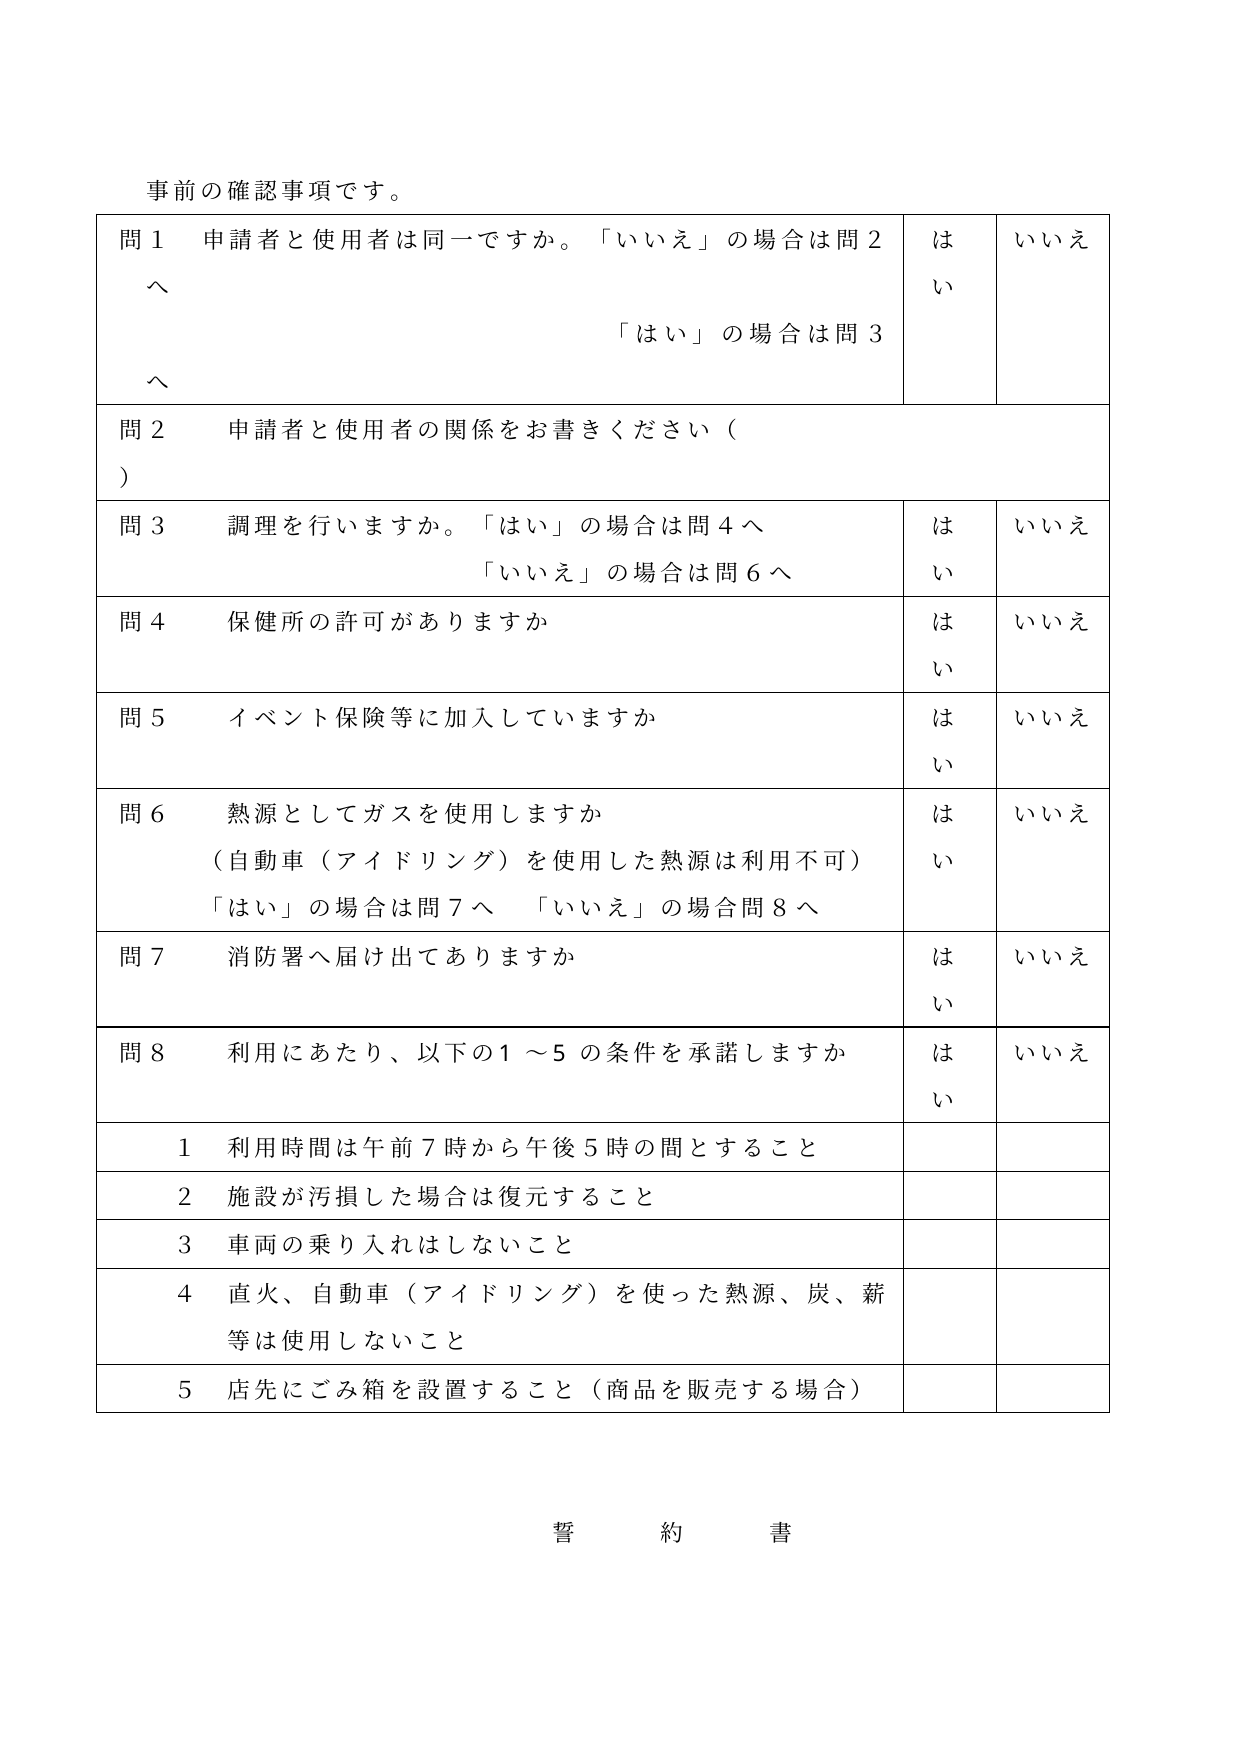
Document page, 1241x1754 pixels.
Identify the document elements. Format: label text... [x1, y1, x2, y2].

table_cell 問２ 申請者と使用者の関係をお書きください（ ） [97, 405, 1109, 500]
table_cell ３ 車両の乗り入れはしないこと [97, 1220, 903, 1268]
table_header いいえ [997, 215, 1109, 404]
table_cell 問８ 利用にあたり、以下の1～5の条件を承諾しますか [97, 1028, 903, 1122]
table_cell [904, 1269, 996, 1363]
table_cell いいえ [997, 1028, 1109, 1122]
text 誓 約 書 [146, 1508, 1121, 1555]
table_cell いいえ [997, 501, 1109, 596]
table_cell はい [904, 597, 996, 692]
table_cell はい [904, 932, 996, 1026]
table_cell [904, 1220, 996, 1268]
table_header 問１ 申請者と使用者は同一ですか。「いいえ」の場合は問２へ 「はい」の場合は問３へ [97, 215, 903, 404]
table_cell いいえ [997, 932, 1109, 1026]
table_cell [997, 1220, 1109, 1268]
table_cell [997, 1123, 1109, 1171]
table_cell 問７ 消防署へ届け出てありますか [97, 932, 903, 1026]
table_cell ４ 直火、自動車（アイドリング）を使った熱源、炭、薪等は使用しないこと [97, 1269, 903, 1363]
table_cell ２ 施設が汚損した場合は復元すること [97, 1172, 903, 1219]
table_cell 問３ 調理を行いますか。「はい」の場合は問４へ 「いいえ」の場合は問６へ [97, 501, 903, 596]
table_cell ５ 店先にごみ箱を設置すること（商品を販売する場合） [97, 1365, 903, 1412]
table_cell １ 利用時間は午前７時から午後５時の間とすること [97, 1123, 903, 1171]
table_cell はい [904, 1028, 996, 1122]
text 事前の確認事項です。 [146, 166, 1121, 213]
table_cell [904, 1123, 996, 1171]
table_cell はい [904, 693, 996, 787]
table_cell [904, 1365, 996, 1412]
table_cell 問６ 熱源としてガスを使用しますか （自動車（アイドリング）を使用した熱源は利用不可） 「はい」の場合は問７へ 「いいえ」の場合問８へ [97, 789, 903, 931]
table_cell いいえ [997, 789, 1109, 931]
table_cell [997, 1172, 1109, 1219]
table_header はい [904, 215, 996, 404]
table_cell はい [904, 789, 996, 931]
table_cell いいえ [997, 597, 1109, 692]
table_cell [997, 1365, 1109, 1412]
table_cell [997, 1269, 1109, 1363]
table_cell はい [904, 501, 996, 596]
table_cell 問４ 保健所の許可がありますか [97, 597, 903, 692]
table_cell [904, 1172, 996, 1219]
table_cell 問５ イベント保険等に加入していますか [97, 693, 903, 787]
table_cell いいえ [997, 693, 1109, 787]
